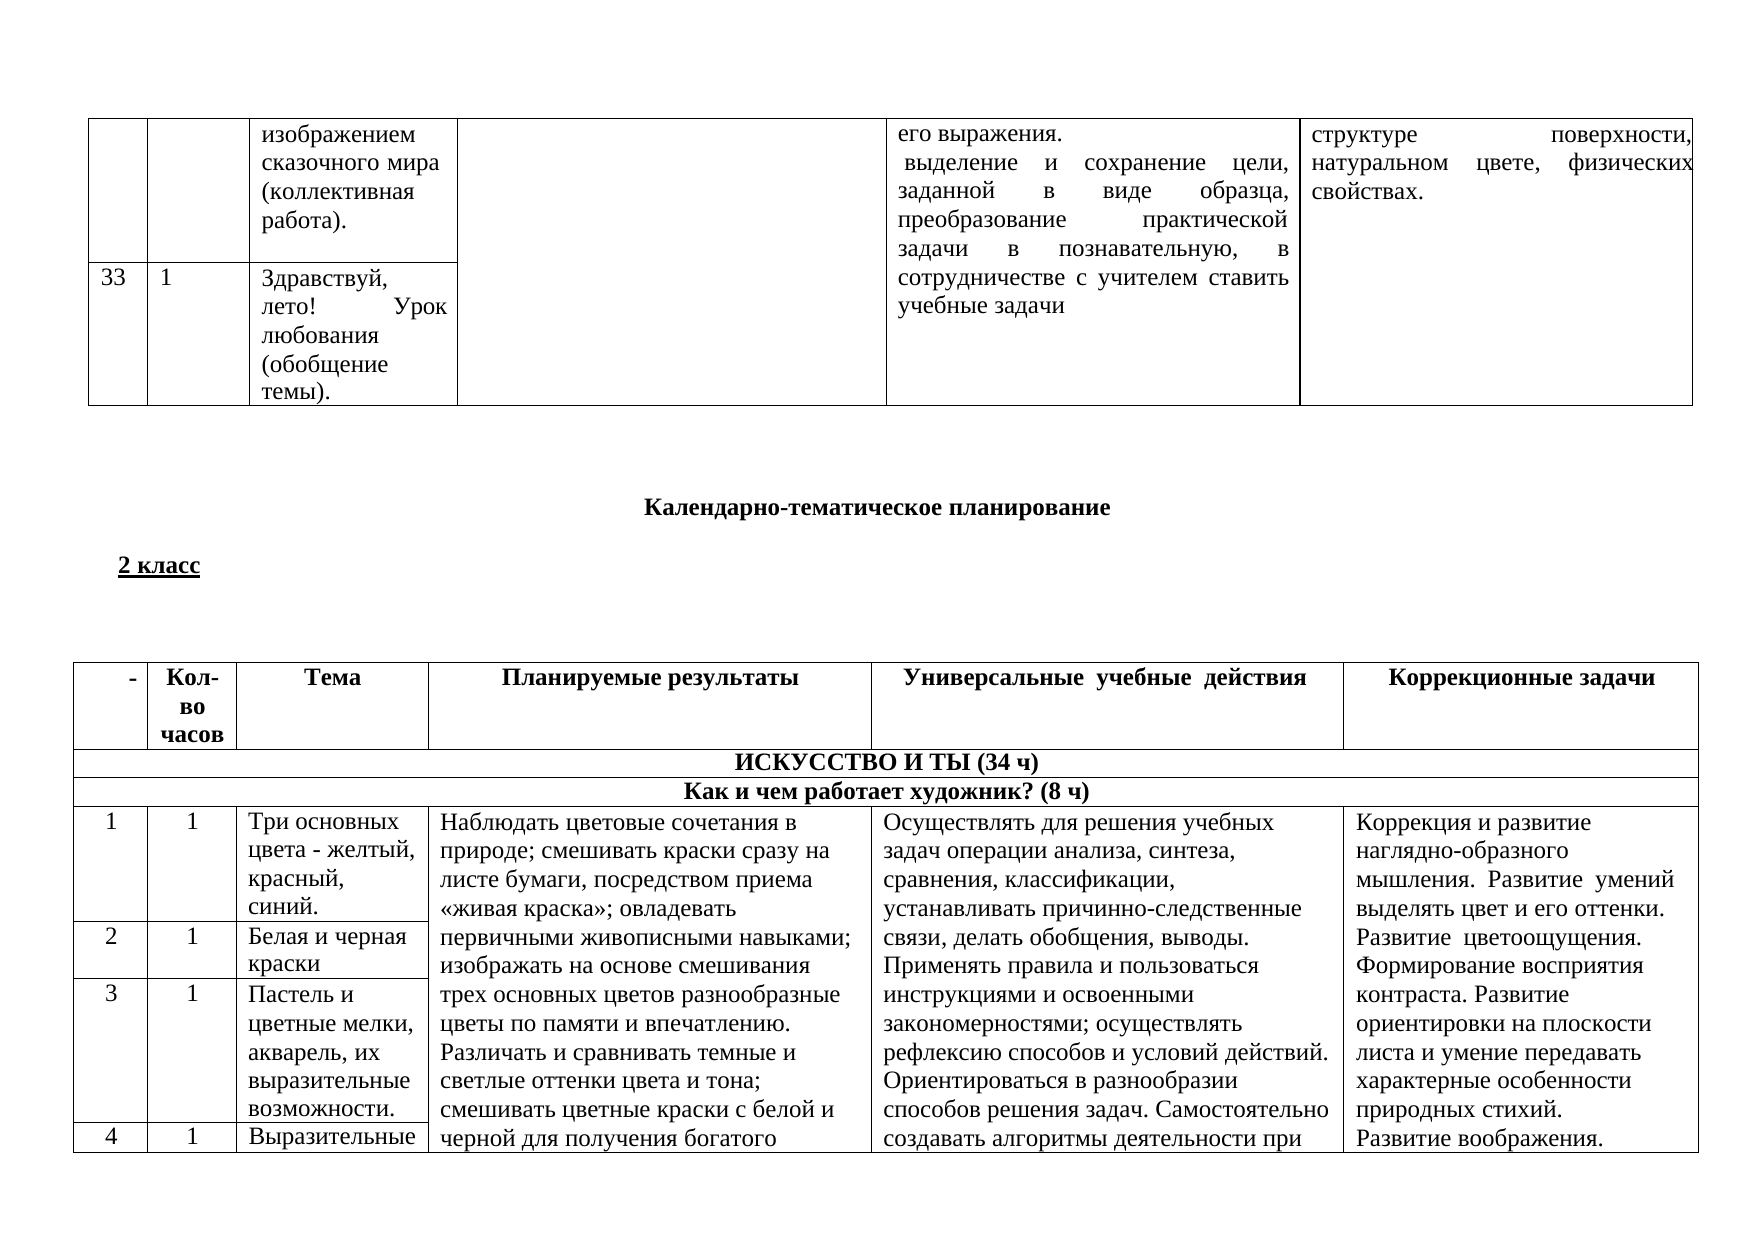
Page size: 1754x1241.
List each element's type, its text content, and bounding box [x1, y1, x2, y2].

table_cell Белая и черная краски [237, 922, 428, 978]
table_cell 4 [74, 1123, 147, 1152]
table_cell Коррекция и развитие наглядно-образного мышления. Развитие умений выделять цвет и его оттенки. Развитие цветоощущения. Формирование восприятия контраста. Развитие ориентировки на плоскости листа и умение передавать характерные особенности природных стихий. Развитие воображения. [1344, 807, 1698, 1152]
table_cell Здравствуй, лето! Урок любования (обобщение темы). [250, 263, 457, 405]
table_cell 1 [148, 979, 236, 1122]
table_cell 1 [148, 263, 249, 405]
table_header [458, 119, 886, 405]
table_cell Наблюдать цветовые сочетания в природе; смешивать краски сразу на листе бумаги, посредством приема «живая краска»; овладевать первичными живописными навыками; изображать на основе смешивания трех основных цветов разнообразные цветы по памяти и впечатлению. Различать и сравнивать темные и светлые оттенки цвета и тона; смешивать цветные краски с белой и черной для получения богатого [429, 807, 871, 1152]
table_header структуре поверхности, натуральном цвете, физических свойствах. [1301, 119, 1692, 405]
table_cell 3 [74, 979, 147, 1122]
table_header Кол- во часов [148, 663, 236, 748]
table_cell 2 [74, 922, 147, 978]
table_cell 1 [148, 807, 236, 921]
table_header Коррекционные задачи [1344, 663, 1698, 748]
table_header  [74, 663, 147, 748]
list класс [118, 550, 1725, 579]
table_header [89, 119, 147, 262]
table_header Универсальные учебные действия [872, 663, 1343, 748]
table_cell Осуществлять для решения учебных задач операции анализа, синтеза, сравнения, классификации, устанавливать причинно-следственные связи, делать обобщения, выводы. Применять правила и пользоваться инструкциями и освоенными закономерностями; осуществлять рефлексию способов и условий действий. Ориентироваться в разнообразии способов решения задач. Самостоятельно создавать алгоритмы деятельности при [872, 807, 1343, 1152]
table_cell 33 [89, 263, 147, 405]
table_cell 1 [148, 1123, 236, 1152]
table_header его выражения. выделение и сохранение цели, заданной в виде образца, преобразование практической задачи в познавательную, в сотрудничестве с учителем ставить учебные задачи [887, 119, 1299, 405]
table_header [148, 119, 249, 262]
table_cell Выразительные [237, 1123, 428, 1152]
table_cell ИСКУССТВО И ТЫ (34 ч) [74, 750, 1698, 777]
table_cell 1 [148, 922, 236, 978]
table_header Планируемые результаты [429, 663, 871, 748]
subtitle Календарно-тематическое планирование [494, 492, 1260, 521]
table_cell 1 [74, 807, 147, 921]
table_cell Пастель и цветные мелки, акварель, их выразительные возможности. [237, 979, 428, 1122]
table_cell Как и чем работает художник? (8 ч) [74, 778, 1698, 806]
table_cell Три основных цвета - желтый, красный, синий. [237, 807, 428, 921]
table_header Тема [237, 663, 428, 748]
table_header изображением сказочного мира (коллективная работа). [250, 119, 457, 262]
